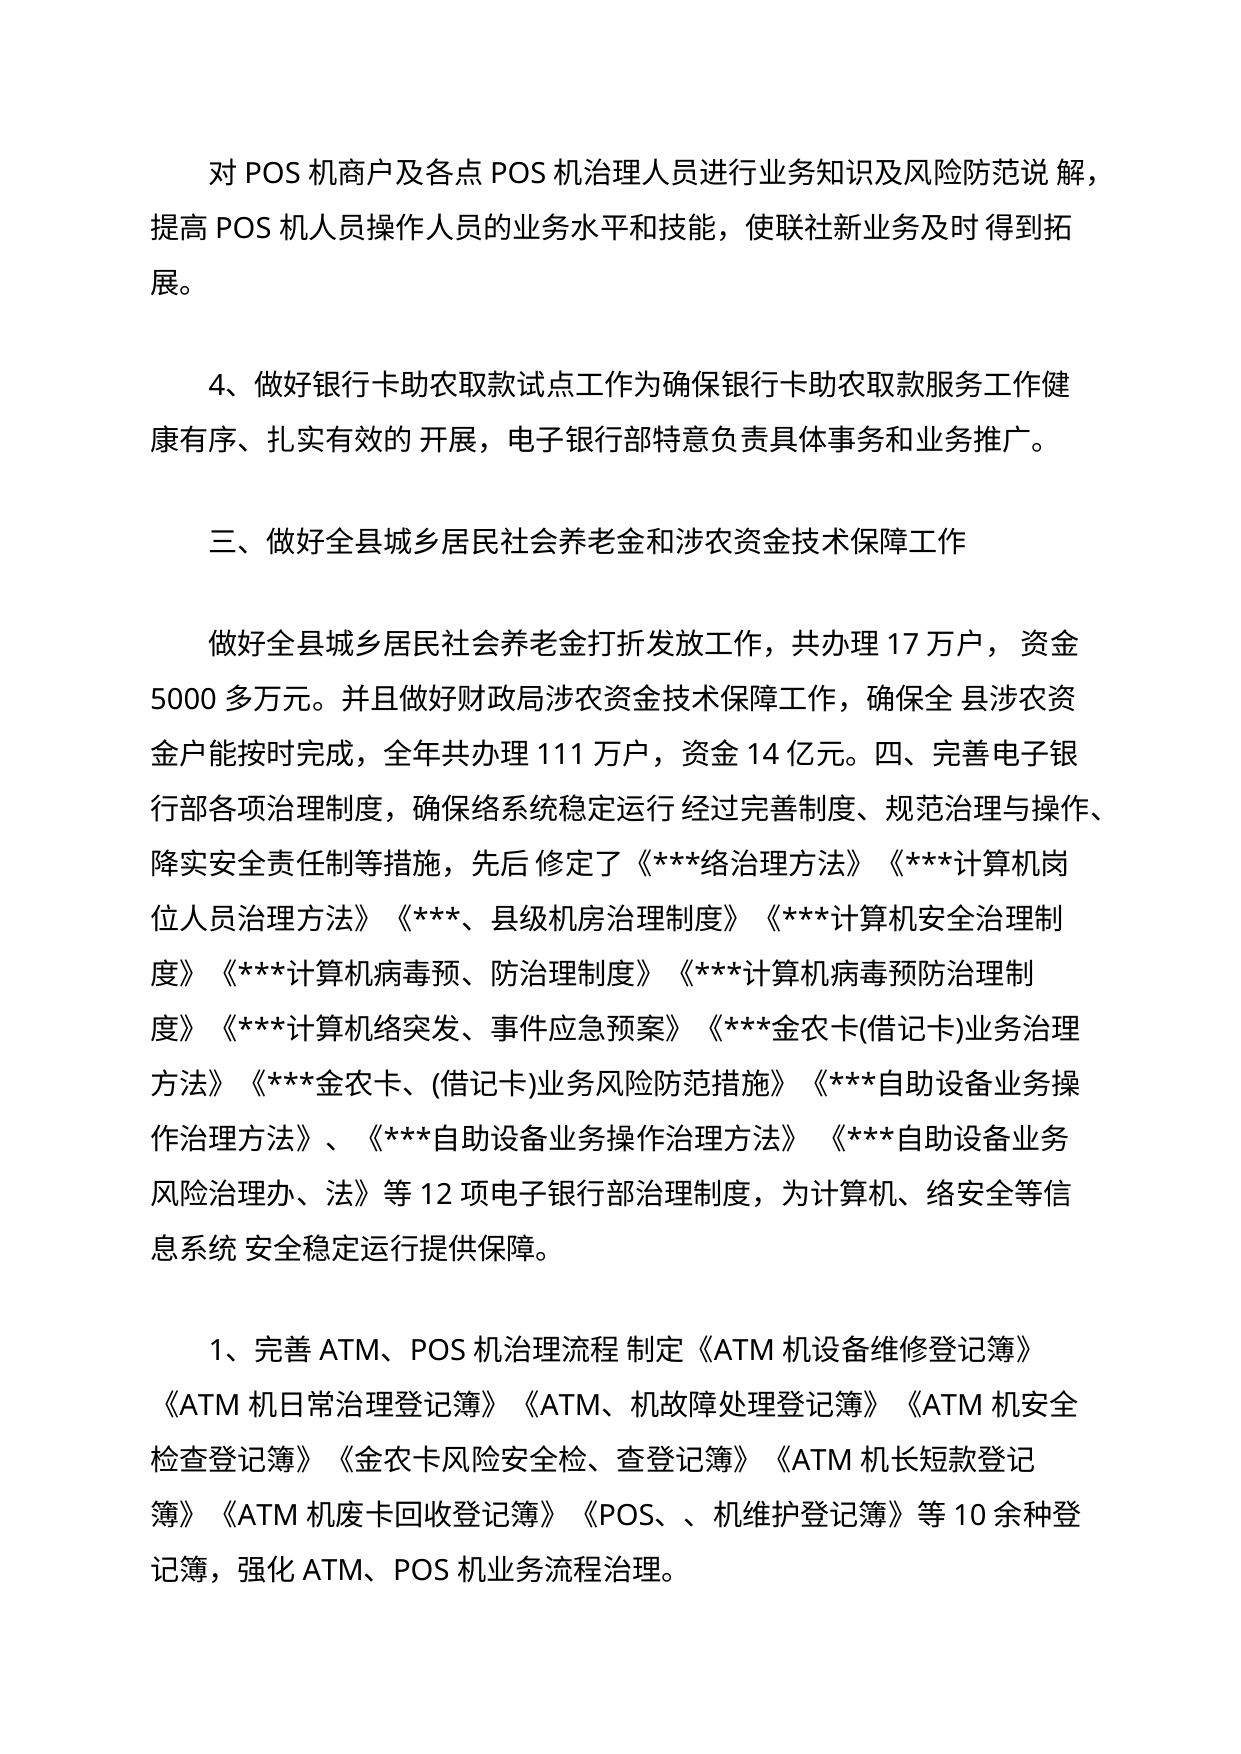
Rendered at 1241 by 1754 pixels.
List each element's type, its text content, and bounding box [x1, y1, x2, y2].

text 1、完善 ATM、POS 机治理流程 制定《ATM 机设备维修登记簿》《ATM 机日常治理登记簿》《ATM、机故障处理登记簿》《ATM 机安全检查登记簿》《金农卡风险安全检、查登记簿》《ATM 机长短款登记簿》《ATM 机废卡回收登记簿》《POS、、机维护登记簿》等 10 余种登记簿，强化 ATM、POS 机业务流程治理。 [150, 1327, 1090, 1589]
text 对 POS 机商户及各点 POS 机治理人员进行业务知识及风险防范说 解，提高 POS 机人员操作人员的业务水平和技能，使联社新业务及时 得到拓展。 [150, 150, 1090, 302]
text 三、做好全县城乡居民社会养老金和涉农资金技术保障工作 [150, 518, 1090, 561]
text 4、做好银行卡助农取款试点工作为确保银行卡助农取款服务工作健康有序、扎实有效的 开展，电子银行部特意负责具体事务和业务推广。 [150, 362, 1090, 459]
text 做好全县城乡居民社会养老金打折发放工作，共办理 17 万户， 资金 5000 多万元。并且做好财政局涉农资金技术保障工作，确保全 县涉农资金户能按时完成，全年共办理 111 万户，资金 14 亿元。四、完善电子银行部各项治理制度，确保络系统稳定运行 经过完善制度、规范治理与操作、降实安全责任制等措施，先后 修定了《***络治理方法》《***计算机岗位人员治理方法》《***、县级机房治理制度》《***计算机安全治理制度》《***计算机病毒预、防治理制度》《***计算机病毒预防治理制度》《***计算机络突发、事件应急预案》《***金农卡(借记卡)业务治理方法》《***金农卡、(借记卡)业务风险防范措施》《***自助设备业务操作治理方法》、《***自助设备业务操作治理方法》 《***自助设备业务风险治理办、法》等 12 项电子银行部治理制度，为计算机、络安全等信息系统 安全稳定运行提供保障。 [150, 620, 1090, 1267]
